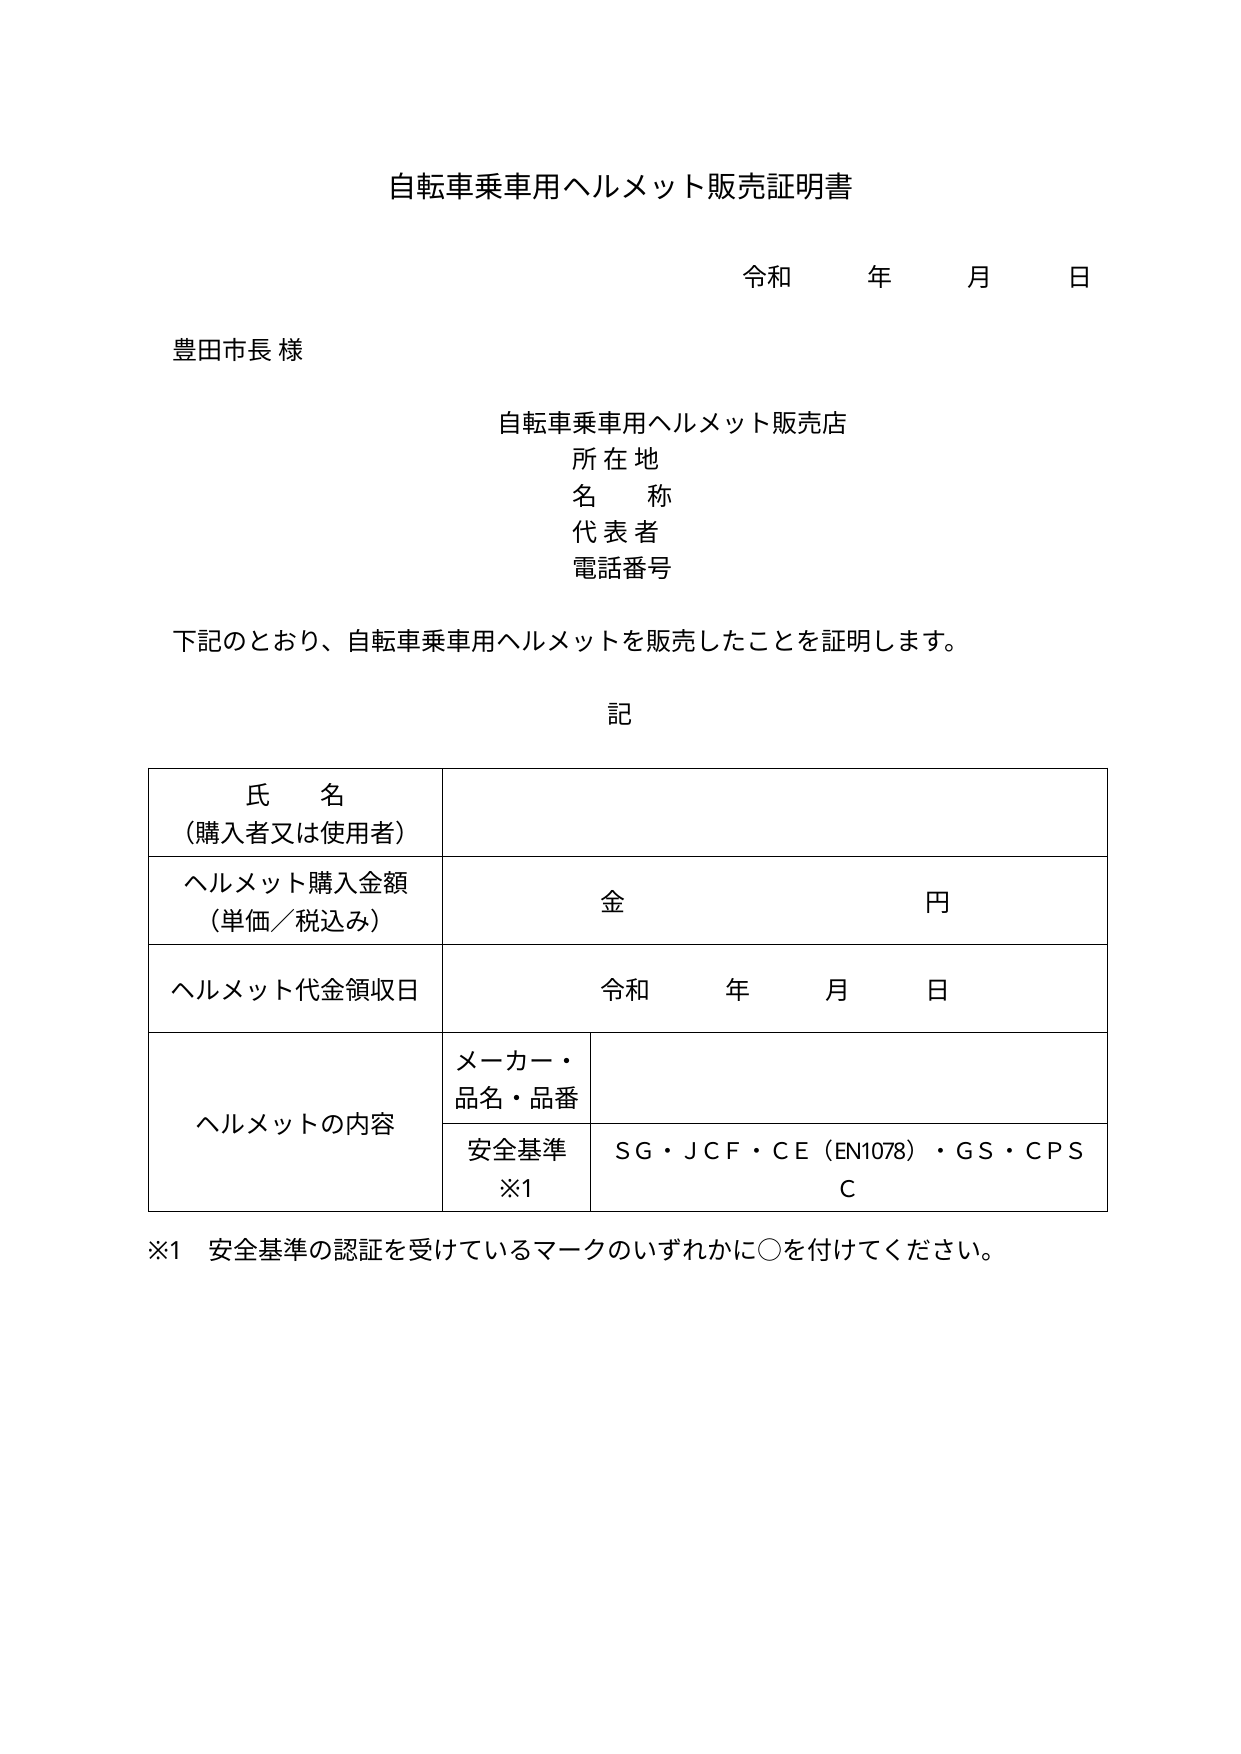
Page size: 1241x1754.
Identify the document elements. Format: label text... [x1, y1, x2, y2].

table_cell 令和 年 月 日 [443, 945, 1107, 1032]
text 所 在 地 [148, 439, 1092, 476]
text 令和 年 月 日 [148, 257, 1092, 294]
table_cell ヘルメット代金領収日 [149, 945, 442, 1032]
table_cell ＳＧ ・ ＪＣＦ ・ ＣＥ（EN1078） ・ ＧＳ ・ ＣＰＳＣ [591, 1124, 1107, 1211]
text 代 表 者 [148, 512, 1092, 549]
table_cell メーカー・品名・品番 [443, 1033, 590, 1123]
text 電話番号 [148, 549, 1092, 585]
table_header [443, 769, 1107, 856]
table_header 氏 名 （購入者又は使用者） [149, 769, 442, 856]
subtitle 記 [148, 695, 1092, 731]
table_cell 安全基準 ※1 [443, 1124, 590, 1211]
table_cell [591, 1033, 1107, 1123]
text 名 称 [148, 476, 1092, 512]
table_cell ヘルメットの内容 [149, 1033, 442, 1211]
table_cell 金 円 [443, 857, 1107, 944]
text 豊田市長 様 [148, 330, 1092, 367]
text 自転車乗車用ヘルメット販売証明書 [148, 148, 1092, 221]
text 下記のとおり、自転車乗車用ヘルメットを販売したことを証明します。 [148, 622, 1092, 658]
table_cell ヘルメット購入金額 （単価／税込み） [149, 857, 442, 944]
text 自転車乗車用ヘルメット販売店 [148, 403, 1092, 439]
text ※1 安全基準の認証を受けているマークのいずれかに○を付けてください。 [148, 1230, 1092, 1266]
